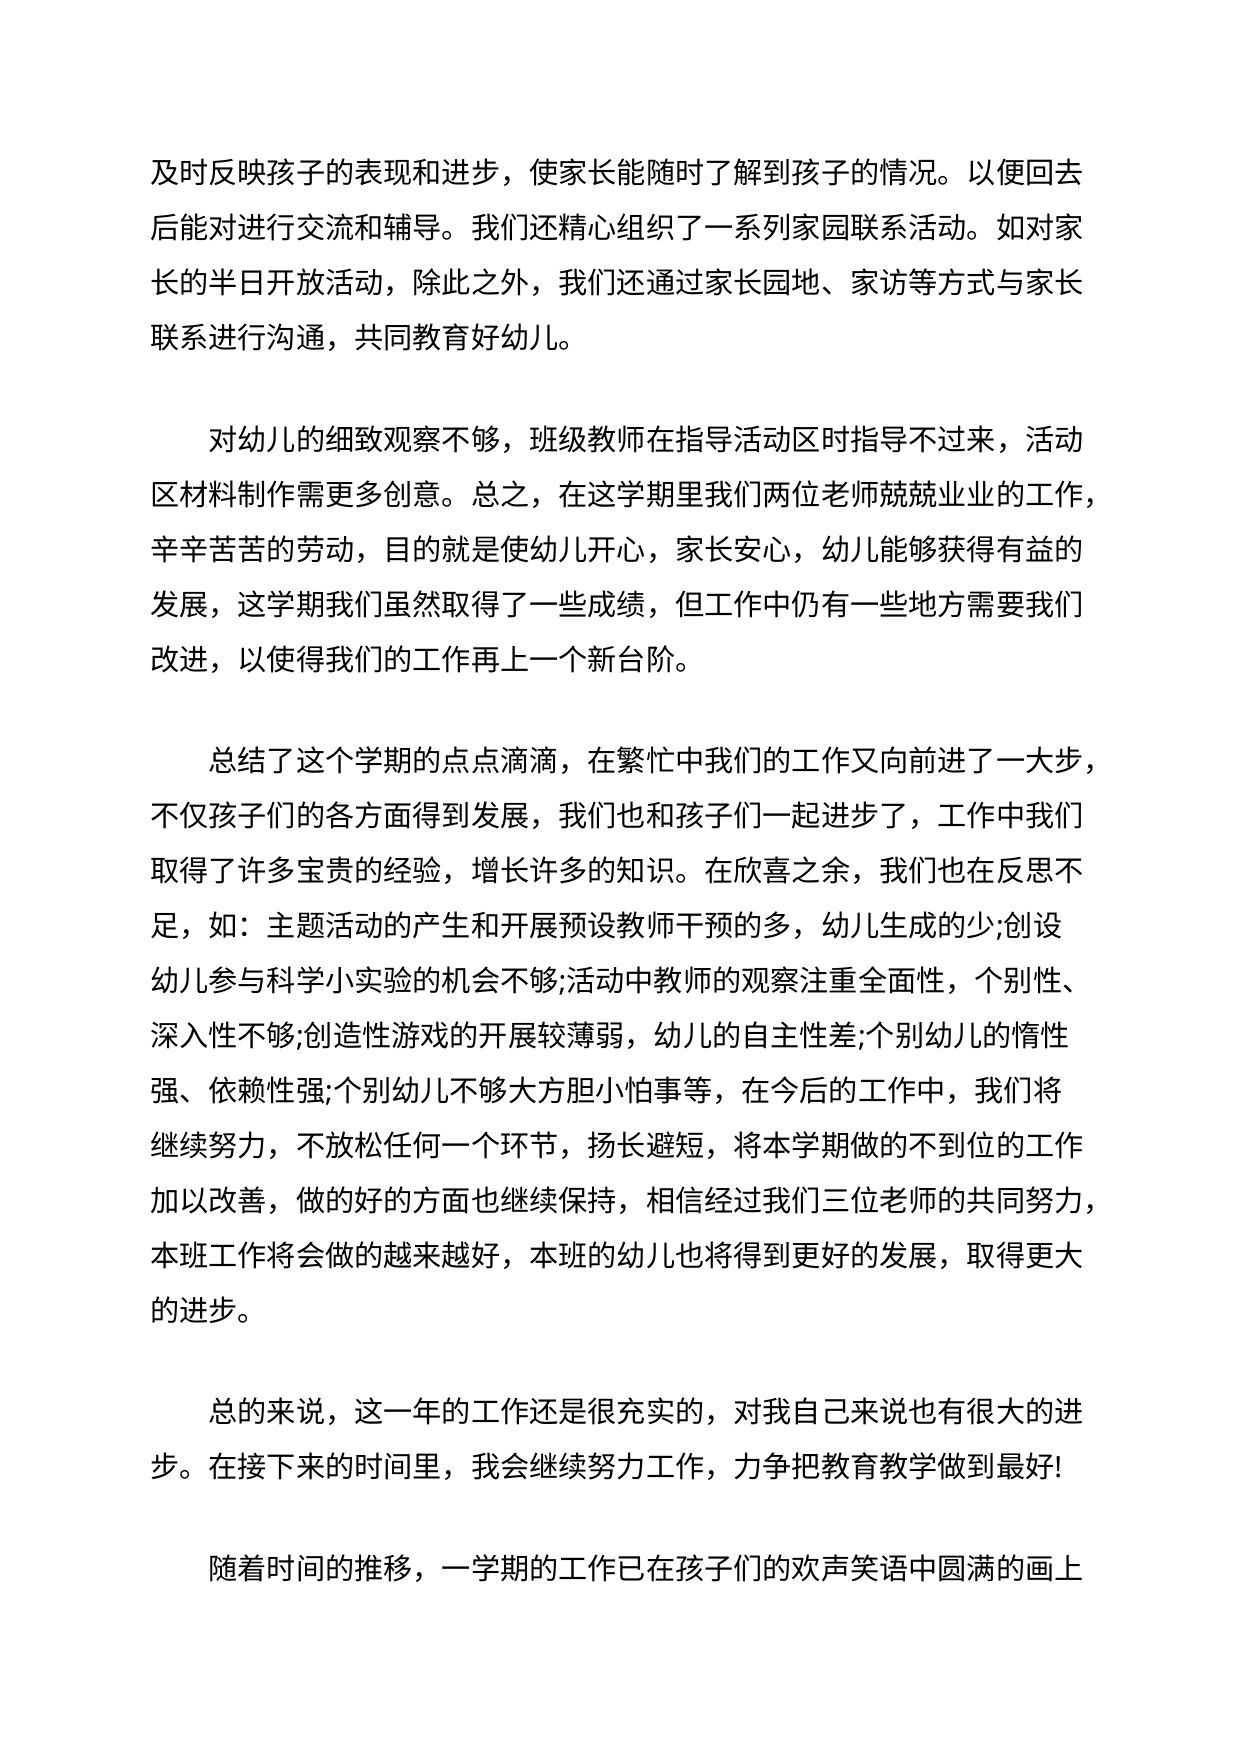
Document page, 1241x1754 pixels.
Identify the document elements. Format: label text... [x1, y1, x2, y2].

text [150, 1546, 1090, 1588]
text 总的来说，这一年的工作还是很充实的，对我自己来说也有很大的进步。在接下来的时间里，我会继续努力工作，力争把教育教学做到最好! [150, 1389, 1090, 1486]
text 对幼儿的细致观察不够，班级教师在指导活动区时指导不过来，活动区材料制作需更多创意。总之，在这学期里我们两位老师兢兢业业的工作，辛辛苦苦的劳动，目的就是使幼儿开心，家长安心，幼儿能够获得有益的发展，这学期我们虽然取得了一些成绩，但工作中仍有一些地方需要我们改进，以使得我们的工作再上一个新台阶。 [150, 416, 1090, 678]
text 总结了这个学期的点点滴滴，在繁忙中我们的工作又向前进了一大步，不仅孩子们的各方面得到发展，我们也和孩子们一起进步了，工作中我们取得了许多宝贵的经验，增长许多的知识。在欣喜之余，我们也在反思不足，如：主题活动的产生和开展预设教师干预的多，幼儿生成的少;创设幼儿参与科学小实验的机会不够;活动中教师的观察注重全面性，个别性、深入性不够;创造性游戏的开展较薄弱，幼儿的自主性差;个别幼儿的惰性强、依赖性强;个别幼儿不够大方胆小怕事等，在今后的工作中，我们将继续努力，不放松任何一个环节，扬长避短，将本学期做的不到位的工作加以改善，做的好的方面也继续保持，相信经过我们三位老师的共同努力，本班工作将会做的越来越好，本班的幼儿也将得到更好的发展，取得更大的进步。 [150, 738, 1090, 1329]
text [150, 150, 1090, 357]
